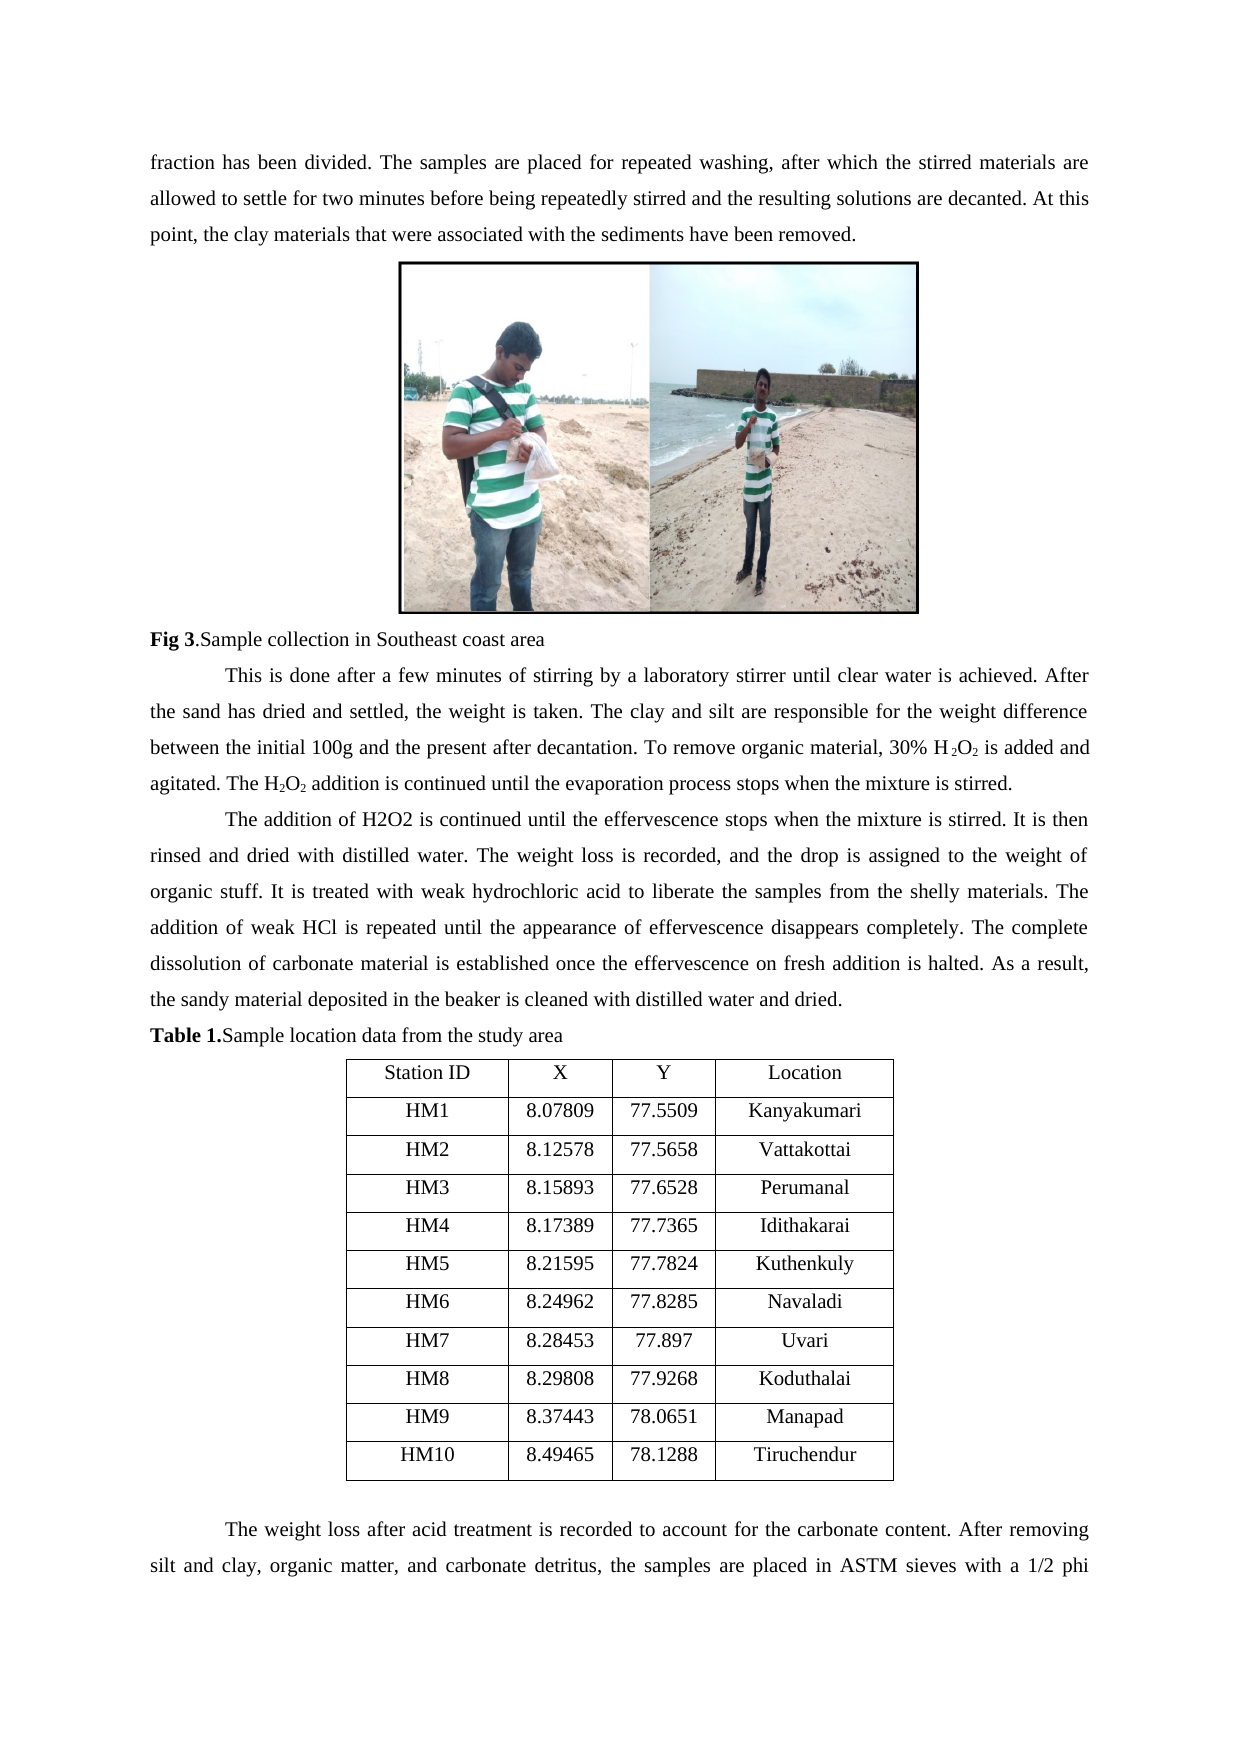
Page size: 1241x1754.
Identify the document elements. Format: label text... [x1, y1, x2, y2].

table_cell Navaladi [716, 1289, 893, 1327]
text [150, 1517, 1090, 1577]
table_cell 77.5509 [613, 1098, 715, 1135]
table_cell HM4 [347, 1213, 508, 1250]
table_cell Koduthalai [716, 1366, 893, 1403]
table_header Station ID [347, 1060, 508, 1097]
text This is done after a few minutes of stirring by a laboratory stirrer until clear water is achieved. After the sand has dried and settled, the weight is taken. The clay and silt are responsible for the weight difference between the initial 100g and the present after decantation. To remove organic material, 30% H2O2 is added and agitated. The H2O2 addition is continued until the evaporation process stops when the mixture is stirred. [150, 662, 1090, 795]
table_cell Manapad [716, 1404, 893, 1441]
text The addition of H2O2 is continued until the effervescence stops when the mixture is stirred. It is then rinsed and dried with distilled water. The weight loss is recorded, and the drop is assigned to the weight of organic stuff. It is treated with weak hydrochloric acid to liberate the samples from the shelly materials. The addition of weak HCl is repeated until the appearance of effervescence disappears completely. The complete dissolution of carbonate material is established once the effervescence on fresh addition is halted. As a result, the sandy material deposited in the beaker is cleaned with distilled water and dried. [150, 807, 1090, 1011]
table_cell Idithakarai [716, 1213, 893, 1250]
table_cell 78.0651 [613, 1404, 715, 1441]
table_cell Kanyakumari [716, 1098, 893, 1135]
table_cell HM3 [347, 1175, 508, 1212]
table_cell HM2 [347, 1136, 508, 1174]
table_header Y [613, 1060, 715, 1097]
table_cell 8.15893 [509, 1175, 612, 1212]
table_cell 8.28453 [509, 1328, 612, 1365]
table_cell HM1 [347, 1098, 508, 1135]
text Fig 3.Sample collection in Southeast coast area [150, 626, 1090, 651]
table_cell HM6 [347, 1289, 508, 1327]
table_cell 77.5658 [613, 1136, 715, 1174]
table_cell 8.12578 [509, 1136, 612, 1174]
table_cell HM10 [347, 1442, 508, 1479]
table_cell Uvari [716, 1328, 893, 1365]
table_cell 8.49465 [509, 1442, 612, 1479]
table_cell HM9 [347, 1404, 508, 1441]
table_cell Tiruchendur [716, 1442, 893, 1479]
table_cell Perumanal [716, 1175, 893, 1212]
picture [395, 258, 920, 615]
table_header Location [716, 1060, 893, 1097]
table_cell 8.17389 [509, 1213, 612, 1250]
table_cell HM7 [347, 1328, 508, 1365]
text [150, 150, 1090, 246]
table_cell 77.6528 [613, 1175, 715, 1212]
table_cell 8.21595 [509, 1251, 612, 1288]
table_cell HM8 [347, 1366, 508, 1403]
table_cell 77.9268 [613, 1366, 715, 1403]
table_cell 8.29808 [509, 1366, 612, 1403]
table_cell 8.07809 [509, 1098, 612, 1135]
table_cell 77.8285 [613, 1289, 715, 1327]
table_cell 78.1288 [613, 1442, 715, 1479]
table_cell 8.24962 [509, 1289, 612, 1327]
table_cell 77.7824 [613, 1251, 715, 1288]
table_header X [509, 1060, 612, 1097]
table_cell Vattakottai [716, 1136, 893, 1174]
table_cell 77.7365 [613, 1213, 715, 1250]
table_cell 77.897 [613, 1328, 715, 1365]
table_cell HM5 [347, 1251, 508, 1288]
text Table 1.Sample location data from the study area [150, 1023, 1090, 1047]
table_cell 8.37443 [509, 1404, 612, 1441]
table_cell Kuthenkuly [716, 1251, 893, 1288]
